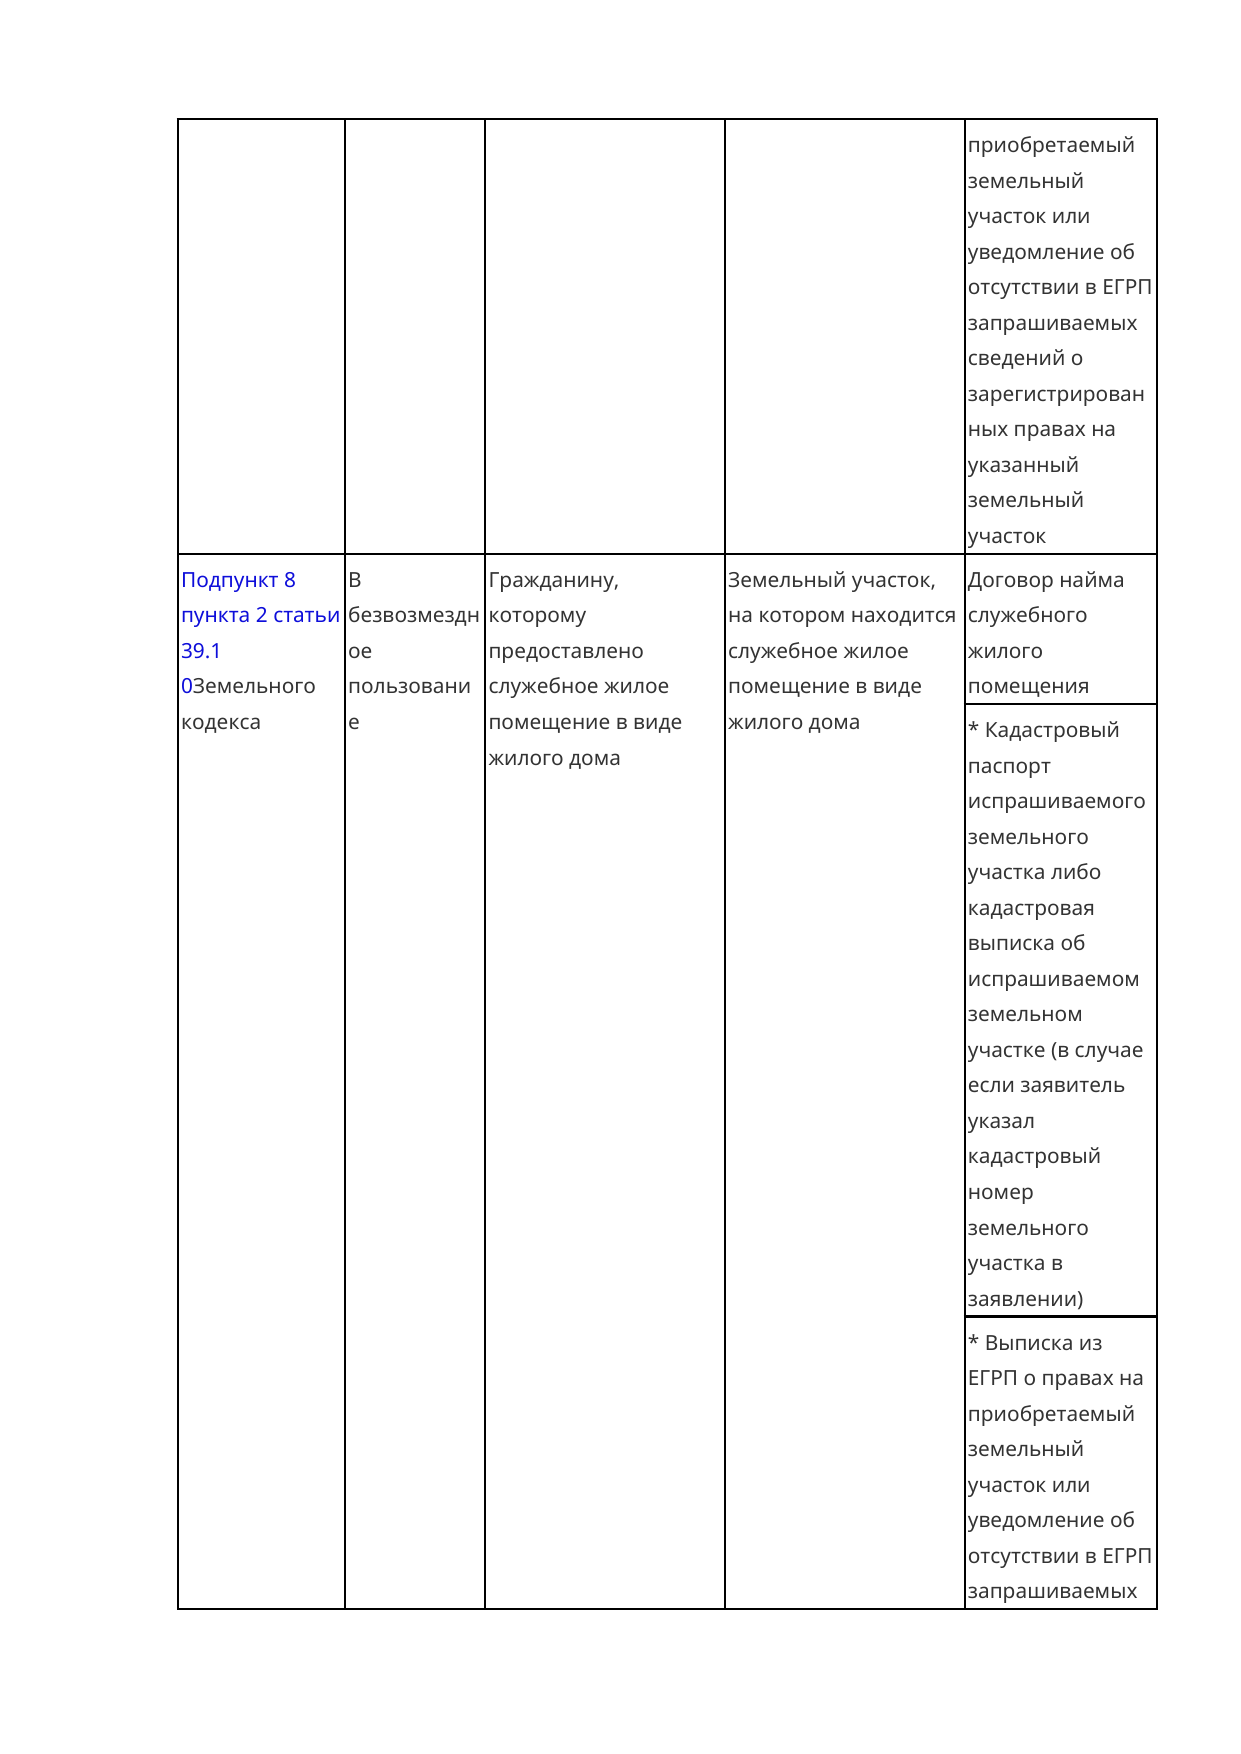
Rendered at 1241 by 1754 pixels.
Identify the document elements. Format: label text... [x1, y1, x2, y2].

table_cell В безвозмездное пользование [346, 555, 484, 1608]
table_cell Подпункт 8 пункта 2 статьи 39.10Земельного кодекса [179, 555, 344, 1608]
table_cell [966, 1318, 1156, 1608]
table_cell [966, 120, 1156, 553]
table_cell Договор найма служебного жилого помещения [966, 555, 1156, 703]
table_cell Земельный участок, на котором находится служебное жилое помещение в виде жилого дома [726, 555, 964, 1608]
table_cell Гражданину, которому предоставлено служебное жилое помещение в виде жилого дома [486, 555, 724, 1608]
table_cell * Кадастровый паспорт испрашиваемого земельного участка либо кадастровая выписка об испрашиваемом земельном участке (в случае если заявитель указал кадастровый номер земельного участка в заявлении) [966, 705, 1156, 1315]
